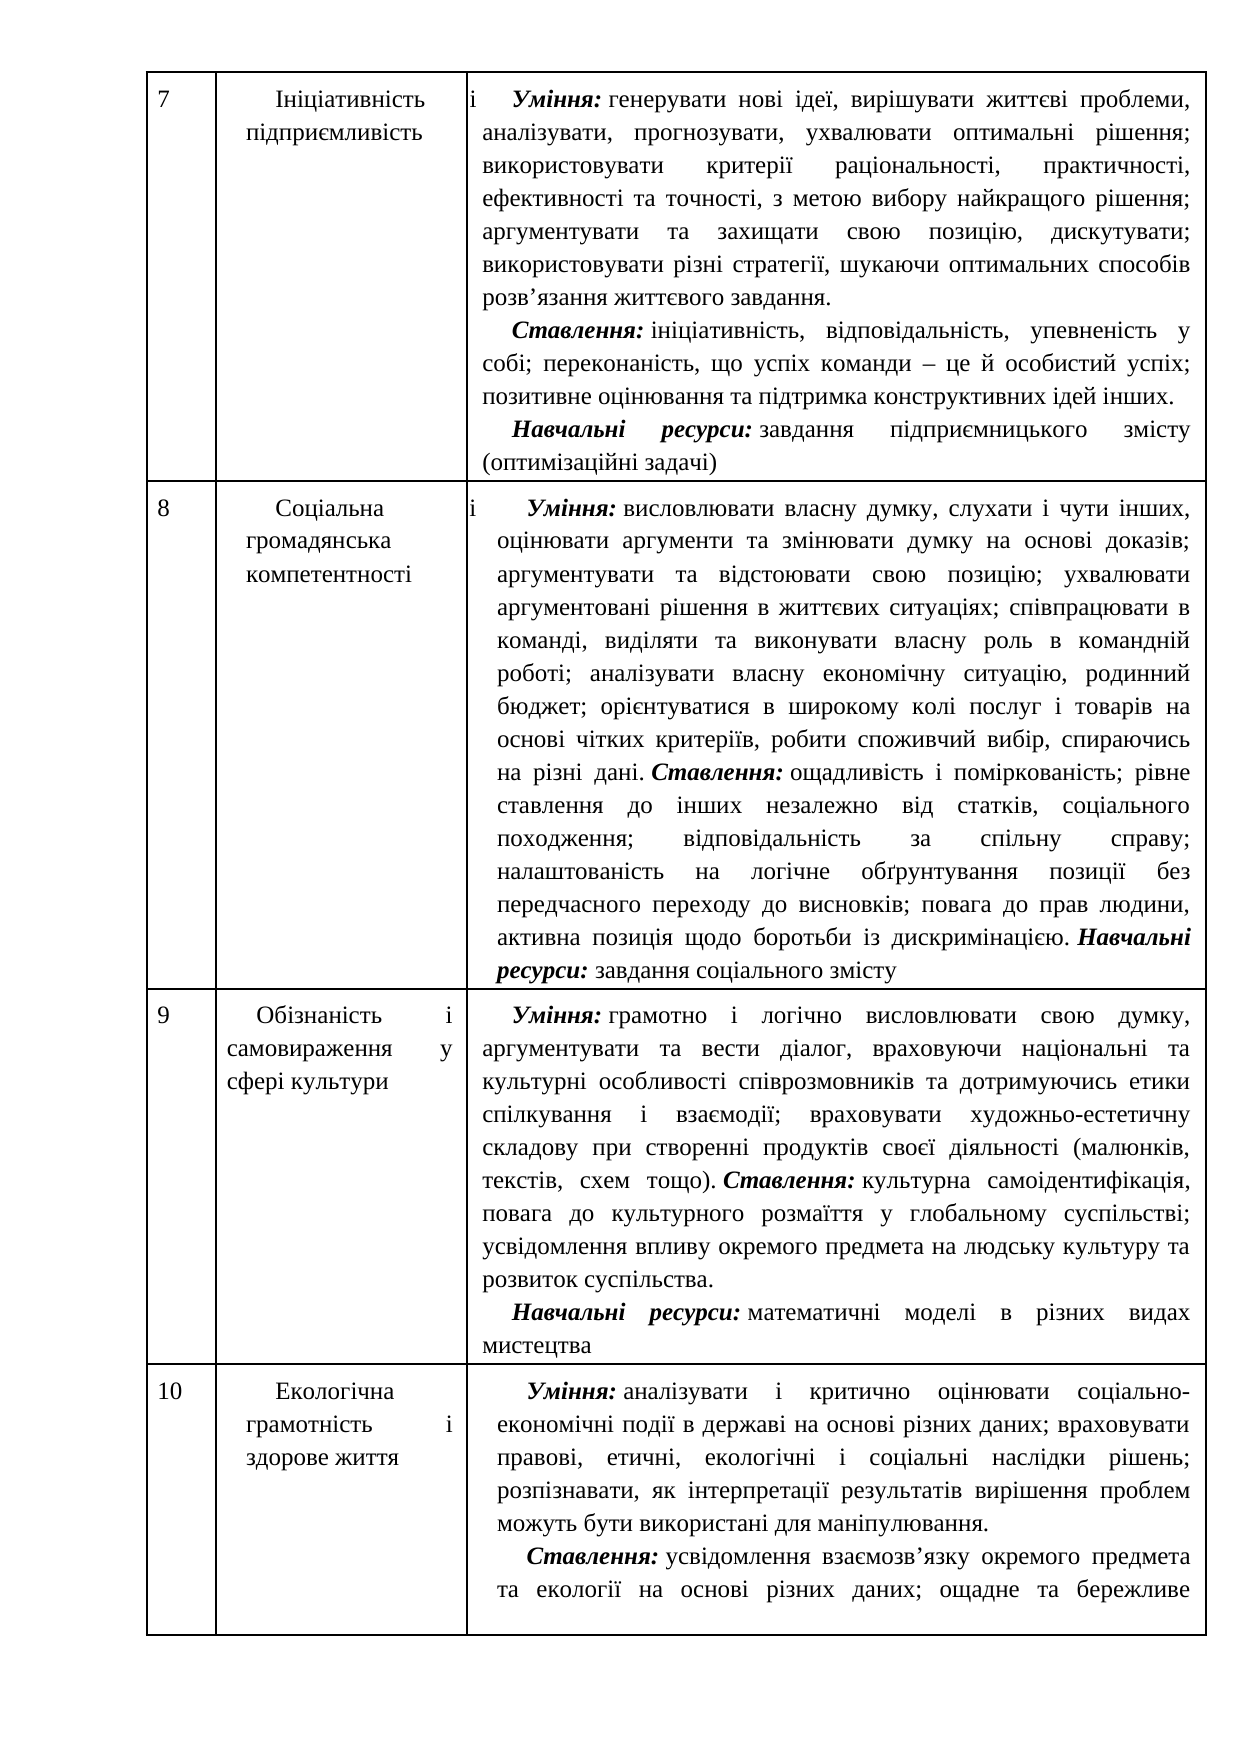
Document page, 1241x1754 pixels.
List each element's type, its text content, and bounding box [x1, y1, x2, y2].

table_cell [468, 1365, 1205, 1634]
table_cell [217, 1365, 466, 1634]
table_cell 8 [148, 482, 215, 987]
table_cell Ініціативність і підприємливість [217, 73, 466, 480]
table_cell Обізнаність і самовираження у сфері культури [217, 990, 466, 1363]
table_cell 7 [148, 73, 215, 480]
table_cell Уміння: висловлювати власну думку, слухати і чути інших, оцінювати аргументи та змінювати думку на основі доказів; аргументувати та відстоювати свою позицію; ухвалювати аргументовані рішення в життєвих ситуаціях; співпрацювати в команді, виділяти та виконувати власну роль в командній роботі; аналізувати власну економічну ситуацію, родинний бюджет; орієнтуватися в широкому колі послуг і товарів на основі чітких критеріїв, робити споживчий вибір, спираючись на різні дані. Ставлення: ощадливість і поміркованість; рівне ставлення до інших незалежно від статків, соціального походження; відповідальність за спільну справу; налаштованість на логічне обґрунтування позиції без передчасного переходу до висновків; повага до прав людини, активна позиція щодо боротьби із дискримінацією. Навчальні ресурси: завдання соціального змісту [468, 482, 1205, 987]
table_cell 9 [148, 990, 215, 1363]
table_cell Уміння: грамотно і логічно висловлювати свою думку, аргументувати та вести діалог, враховуючи національні та культурні особливості співрозмовників та дотримуючись етики спілкування і взаємодії; враховувати художньо-естетичну складову при створенні продуктів своєї діяльності (малюнків, текстів, схем тощо). Ставлення: культурна самоідентифікація, повага до культурного розмаїття у глобальному суспільстві; усвідомлення впливу окремого предмета на людську культуру та розвиток суспільства. Навчальні ресурси: математичні моделі в різних видах мистецтва [468, 990, 1205, 1363]
table_cell 10 [148, 1365, 215, 1634]
table_cell Соціальна і громадянська компетентності [217, 482, 466, 987]
table_cell Уміння: генерувати нові ідеї, вирішувати життєві проблеми, аналізувати, прогнозувати, ухвалювати оптимальні рішення; використовувати критерії раціональності, практичності, ефективності та точності, з метою вибору найкращого рішення; аргументувати та захищати свою позицію, дискутувати; використовувати різні стратегії, шукаючи оптимальних способів розв’язання життєвого завдання. Ставлення: ініціативність, відповідальність, упевненість у собі; переконаність, що успіх команди – це й особистий успіх; позитивне оцінювання та підтримка конструктивних ідей інших. Навчальні ресурси: завдання підприємницького змісту (оптимізаційні задачі) [468, 73, 1205, 480]
